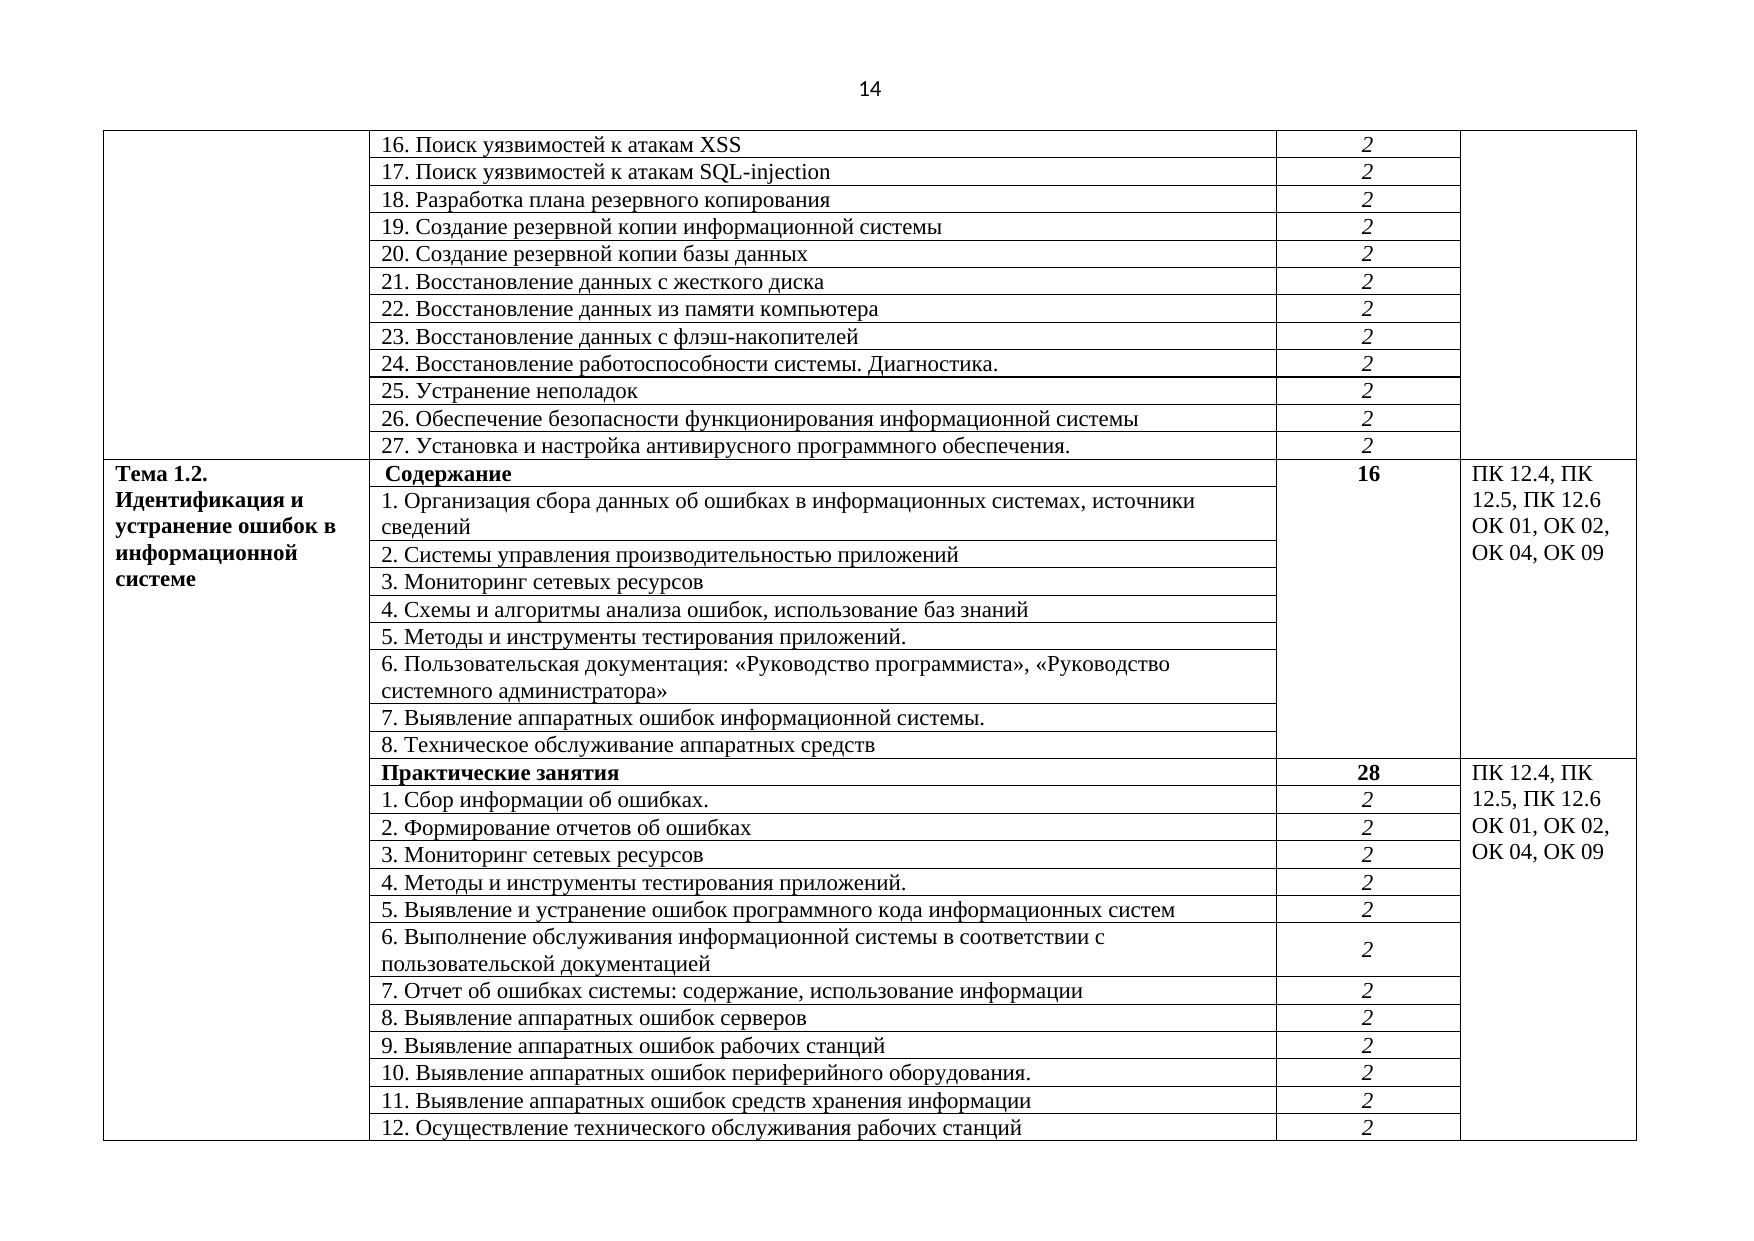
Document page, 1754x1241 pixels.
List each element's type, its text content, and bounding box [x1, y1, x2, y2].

table_cell 16. Поиск уязвимостей к атакам XSS [370, 131, 1276, 157]
table_cell 2. Формирование отчетов об ошибках [370, 814, 1276, 840]
table_cell 6. Выполнение обслуживания информационной системы в соответствии с пользовательской документацией [370, 923, 1276, 976]
table_cell 2 [1277, 923, 1460, 976]
table_cell 1. Организация сбора данных об ошибках в информационных системах, источники сведений [370, 487, 1276, 540]
table_cell 27. Установка и настройка антивирусного программного обеспечения. [370, 432, 1276, 459]
table_cell 21. Восстановление данных с жесткого диска [370, 268, 1276, 294]
table_cell 20. Создание резервной копии базы данных [370, 241, 1276, 267]
table_cell 2 [1277, 131, 1460, 157]
table_cell 2 [1277, 158, 1460, 185]
table_cell 19. Создание резервной копии информационной системы [370, 213, 1276, 239]
table_cell 2 [1277, 1114, 1460, 1140]
table_cell 6. Пользовательская документация: «Руководство программиста», «Руководство системного администратора» [370, 650, 1276, 703]
table_cell 8. Выявление аппаратных ошибок серверов [370, 1005, 1276, 1031]
table_cell 2 [1277, 268, 1460, 294]
table_cell 2 [1277, 1005, 1460, 1031]
table_cell 2 [1277, 378, 1460, 404]
table_cell 3. Мониторинг сетевых ресурсов [370, 841, 1276, 867]
table_cell 9. Выявление аппаратных ошибок рабочих станций [370, 1032, 1276, 1058]
table_cell 7. Отчет об ошибках системы: содержание, использование информации [370, 977, 1276, 1003]
table_cell 2 [1277, 241, 1460, 267]
table_cell 3. Мониторинг сетевых ресурсов [370, 568, 1276, 594]
table_cell 5. Методы и инструменты тестирования приложений. [370, 623, 1276, 649]
table_cell 2. Системы управления производительностью приложений [370, 541, 1276, 567]
table_cell 2 [1277, 186, 1460, 212]
table_cell 24. Восстановление работоспособности системы. Диагностика. [370, 350, 1276, 376]
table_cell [1461, 759, 1636, 1140]
table_cell 2 [1277, 869, 1460, 895]
table_cell ПК 12.4, ПК 12.5, ПК 12.6 ОК 01, ОК 02, ОК 04, ОК 09 [1461, 460, 1636, 758]
table_cell 2 [1277, 323, 1460, 349]
table_cell 2 [1277, 1059, 1460, 1086]
table_cell 2 [1277, 350, 1460, 376]
table_cell 2 [1277, 432, 1460, 459]
table_cell Практические занятия [370, 759, 1276, 785]
table_cell 17. Поиск уязвимостей к атакам SQL-injection [370, 158, 1276, 185]
table_cell 2 [1277, 841, 1460, 867]
table_cell 4. Методы и инструменты тестирования приложений. [370, 869, 1276, 895]
table_cell 7. Выявление аппаратных ошибок информационной системы. [370, 704, 1276, 731]
table_cell Тема 1.2. Идентификация и устранение ошибок в информационной системе [104, 460, 369, 1140]
table_cell 12. Осуществление технического обслуживания рабочих станций [370, 1114, 1276, 1140]
table_cell 10. Выявление аппаратных ошибок периферийного оборудования. [370, 1059, 1276, 1086]
table_cell 2 [1277, 1087, 1460, 1113]
table_cell 2 [1277, 977, 1460, 1003]
table_cell 28 [1277, 759, 1460, 785]
table_cell 2 [1277, 786, 1460, 813]
table_cell Содержание [370, 460, 1276, 486]
table_cell 26. Обеспечение безопасности функционирования информационной системы [370, 405, 1276, 431]
table_cell 2 [1277, 295, 1460, 322]
table_cell 5. Выявление и устранение ошибок программного кода информационных систем [370, 896, 1276, 922]
table_cell 2 [1277, 896, 1460, 922]
table_cell 8. Техническое обслуживание аппаратных средств [370, 732, 1276, 758]
table_cell 1. Сбор информации об ошибках. [370, 786, 1276, 813]
table_cell 25. Устранение неполадок [370, 378, 1276, 404]
table_cell 4. Схемы и алгоритмы анализа ошибок, использование баз знаний [370, 596, 1276, 622]
table_cell 2 [1277, 213, 1460, 239]
table_cell 2 [1277, 1032, 1460, 1058]
table_cell 22. Восстановление данных из памяти компьютера [370, 295, 1276, 322]
table_cell 2 [1277, 405, 1460, 431]
table_cell 2 [1277, 814, 1460, 840]
table_cell 23. Восстановление данных с флэш-накопителей [370, 323, 1276, 349]
table_cell 16 [1277, 460, 1460, 758]
table_cell 18. Разработка плана резервного копирования [370, 186, 1276, 212]
table_cell 11. Выявление аппаратных ошибок средств хранения информации [370, 1087, 1276, 1113]
